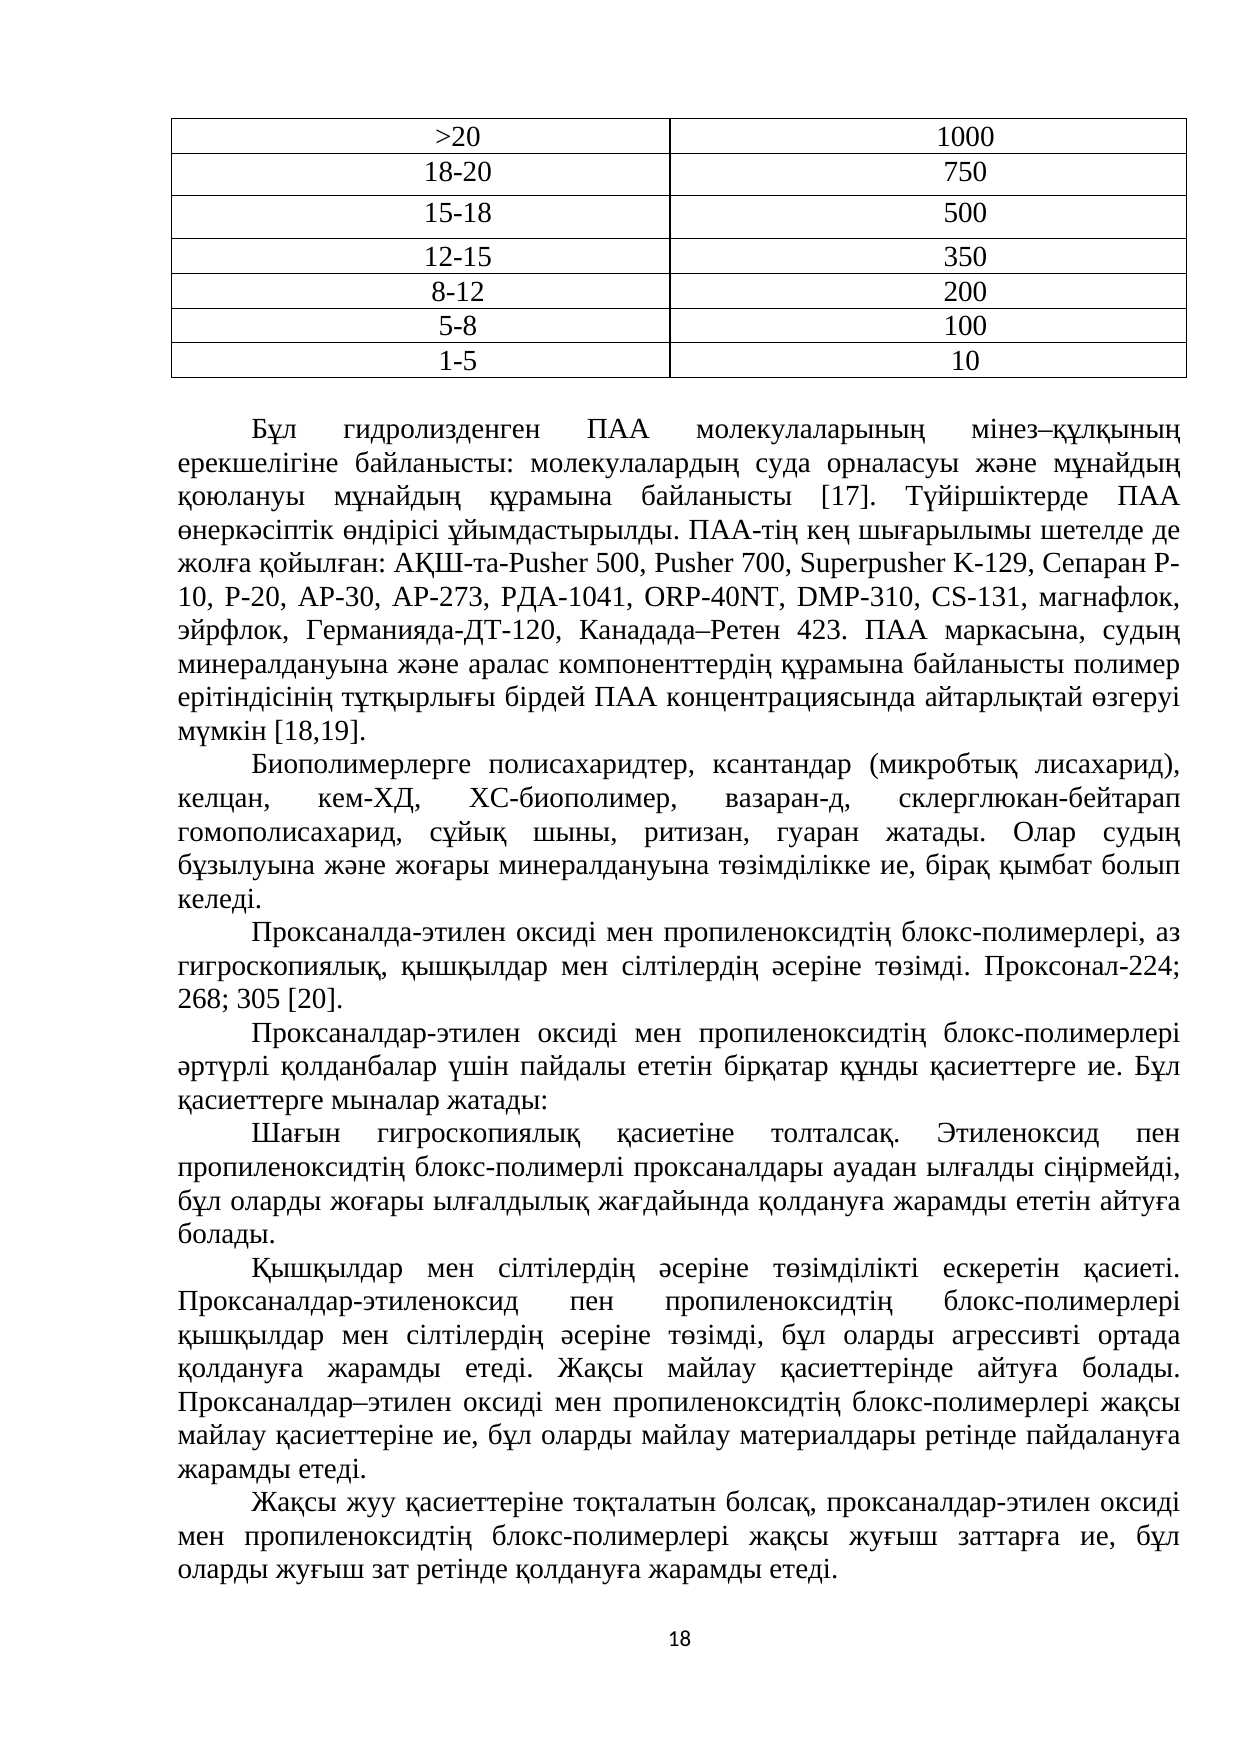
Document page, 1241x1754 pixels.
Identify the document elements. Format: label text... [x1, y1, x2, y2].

table_cell 10 [671, 343, 1186, 377]
text Шағын гигроскопиялық қасиетіне толталсақ. Этиленоксид пен пропиленоксидтің блокс-полимерлі проксаналдары ауадан ылғалды сіңірмейді, бұл оларды жоғары ылғалдылық жағдайында қолдануға жарамды ететін айтуға болады. [177, 1116, 1181, 1250]
table_cell 200 [671, 274, 1186, 307]
text Қышқылдар мен сілтілердің әсеріне төзімділікті ескеретін қасиеті. Проксаналдар-этиленоксид пен пропиленоксидтің блокс-полимерлері қышқылдар мен сілтілердің әсеріне төзімді, бұл оларды агрессивті ортада қолдануға жарамды етеді. Жақсы майлау қасиеттерінде айтуға болады. Проксаналдар–этилен оксиді мен пропиленоксидтің блокс-полимерлері жақсы майлау қасиеттеріне ие, бұл оларды майлау материалдары ретінде пайдалануға жарамды етеді. [177, 1250, 1181, 1484]
table_cell 18-20 [172, 154, 669, 194]
table_cell >20 [172, 119, 669, 153]
table_cell 5-8 [172, 309, 669, 342]
table_cell 350 [671, 239, 1186, 273]
text Бұл гидролизденген ПАА молекулаларының мінез–құлқының ерекшелігіне байланысты: молекулалардың суда орналасуы және мұнайдың қоюлануы мұнайдың құрамына байланысты [17]. Түйіршіктерде ПАА өнеркәсіптік өндірісі ұйымдастырылды. ПАА-тің кең шығарылымы шетелде де жолға қойылған: АҚШ-та-Pusher 500, Pusher 700, Superpusher K-129, Сепаран Р-10, Р-20, АР-30, АР-273, РДА-1041, ORP-40NT, DMP-310, CS-131, магнафлок, эйрфлок, Германияда-ДТ-120, Канадада–Ретен 423. ПАА маркасына, судың минералдануына және аралас компоненттердің құрамына байланысты полимер ерітіндісінің тұтқырлығы бірдей ПАА концентрациясында айтарлықтай өзгеруі мүмкін [18,19]. [177, 411, 1181, 747]
table_cell 750 [671, 154, 1186, 194]
text Жақсы жуу қасиеттеріне тоқталатын болсақ, проксаналдар-этилен оксиді мен пропиленоксидтің блокс-полимерлері жақсы жуғыш заттарға ие, бұл оларды жуғыш зат ретінде қолдануға жарамды етеді. [177, 1484, 1181, 1585]
text Проксаналдар-этилен оксиді мен пропиленоксидтің блокс-полимерлері әртүрлі қолданбалар үшін пайдалы ететін бірқатар құнды қасиеттерге ие. Бұл қасиеттерге мыналар жатады: [177, 1015, 1181, 1116]
table_cell 1-5 [172, 343, 669, 377]
table_cell 15-18 [172, 196, 669, 238]
table_cell 100 [671, 309, 1186, 342]
table_cell 500 [671, 196, 1186, 238]
table_cell 8-12 [172, 274, 669, 307]
text Биополимерлерге полисахаридтер, ксантандар (микробтық лисахарид), келцан, кем-ХД, ХС-биополимер, вазаран-д, склерглюкан-бейтарап гомополисахарид, сұйық шыны, ритизан, гуаран жатады. Олар судың бұзылуына және жоғары минералдануына төзімділікке ие, бірақ қымбат болып келеді. [177, 747, 1181, 914]
text Проксаналда-этилен оксиді мен пропиленоксидтің блокс-полимерлері, аз гигроскопиялық, қышқылдар мен сілтілердің әсеріне төзімді. Проксонал-224; 268; 305 [20]. [177, 914, 1181, 1015]
table_cell 1000 [671, 119, 1186, 153]
table_cell 12-15 [172, 239, 669, 273]
